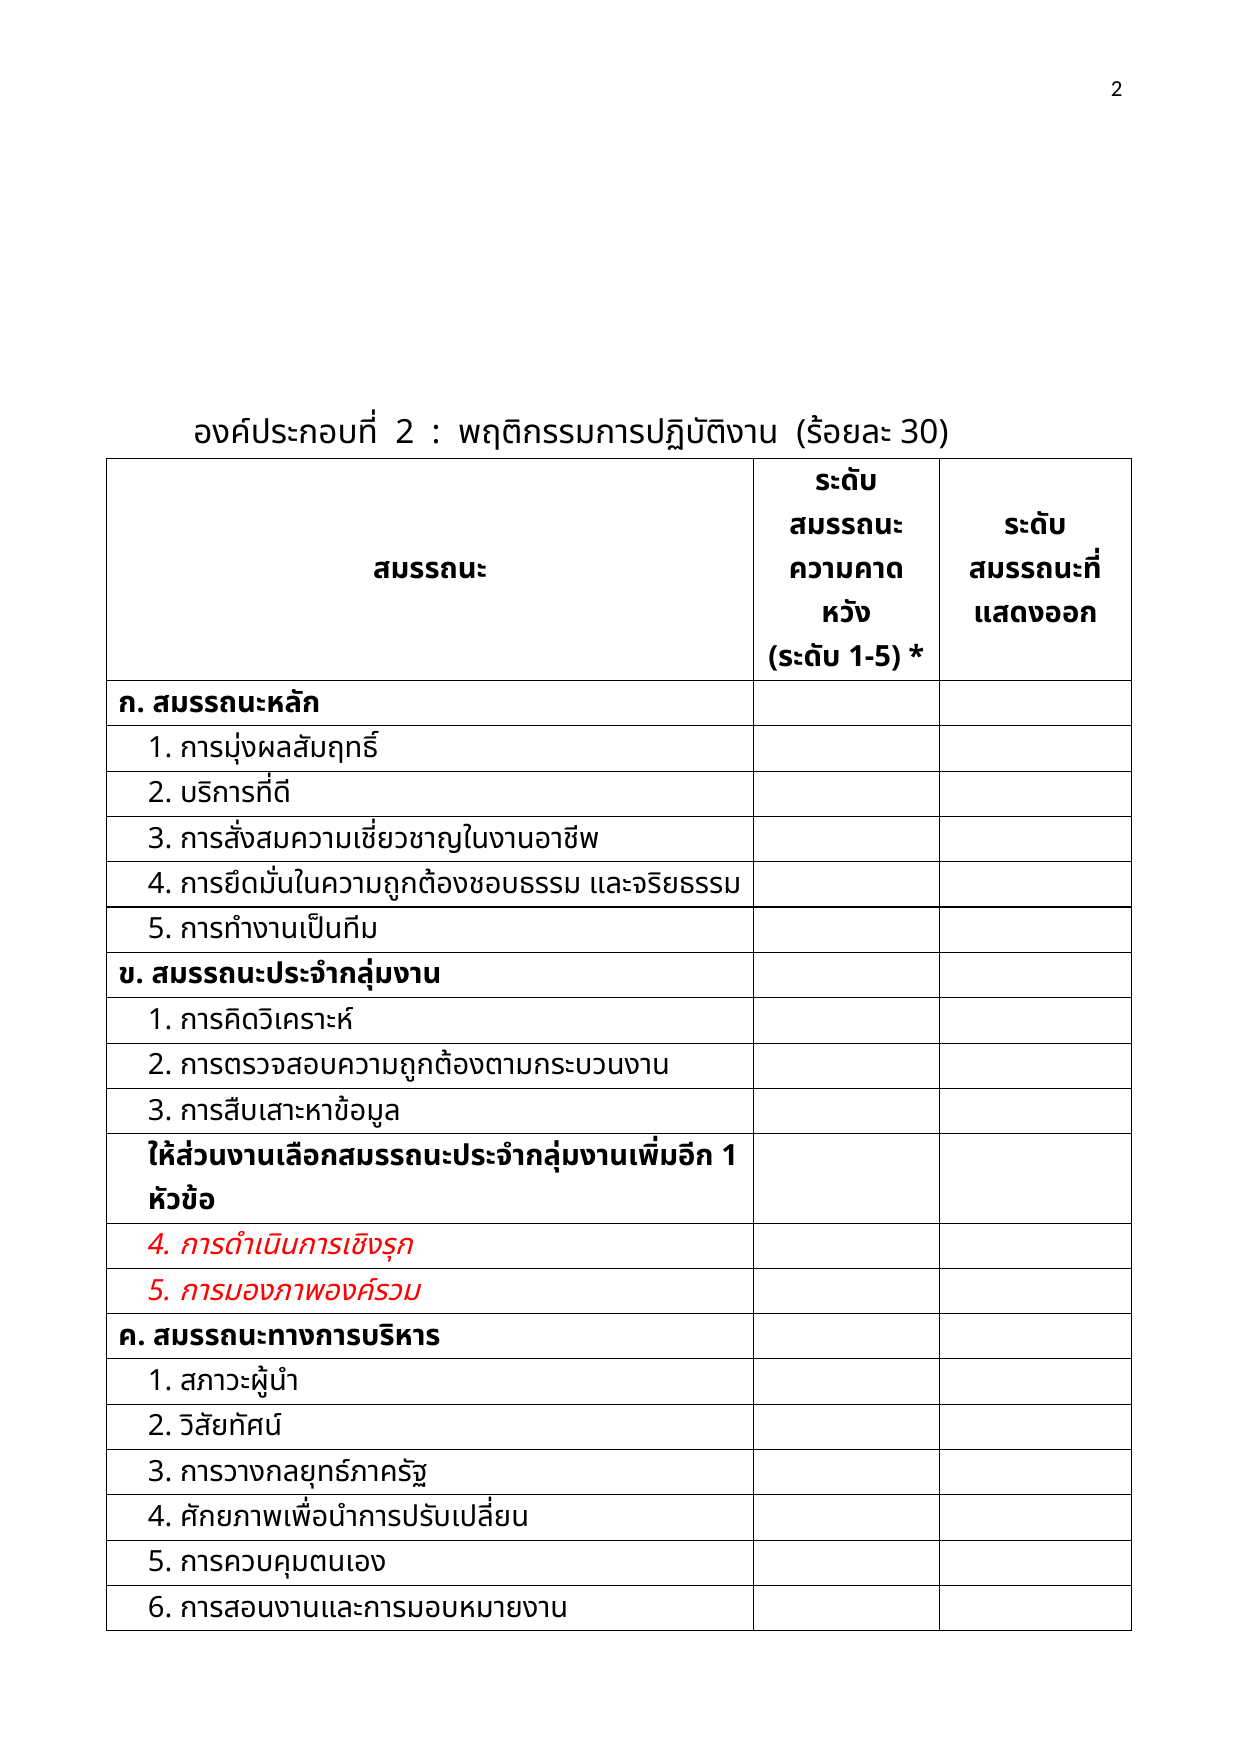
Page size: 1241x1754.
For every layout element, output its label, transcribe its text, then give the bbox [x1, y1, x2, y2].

table_cell [754, 817, 939, 861]
table_cell [940, 1134, 1131, 1222]
table_cell 3. การสืบเสาะหาข้อมูล [107, 1089, 753, 1133]
table_cell 2. วิสัยทัศน์ [107, 1405, 753, 1449]
table_cell [940, 1541, 1131, 1585]
table_cell 1. สภาวะผู้นำ [107, 1359, 753, 1404]
table_cell [940, 1495, 1131, 1539]
table_cell [940, 726, 1131, 771]
table_cell 1. การคิดวิเคราะห์ [107, 998, 753, 1042]
table_cell [940, 1314, 1131, 1358]
table_cell [754, 1044, 939, 1088]
table_cell [754, 1586, 939, 1630]
table_cell 1. การมุ่งผลสัมฤทธิ์ [107, 726, 753, 771]
table_cell 5. การควบคุมตนเอง [107, 1541, 753, 1585]
table_cell [940, 681, 1131, 725]
table_cell 5. การมองภาพองค์รวม [107, 1269, 753, 1313]
table_cell [940, 1586, 1131, 1630]
table_cell 4. การยึดมั่นในความถูกต้องชอบธรรม และจริยธรรม [107, 862, 753, 906]
table_cell [754, 998, 939, 1042]
table_cell [754, 1134, 939, 1222]
table_header ระดับสมรรถนะความคาดหวัง (ระดับ 1-5) * [754, 459, 939, 680]
table_cell [754, 1359, 939, 1404]
table_cell 2. บริการที่ดี [107, 772, 753, 816]
table_cell [754, 772, 939, 816]
table_cell [754, 1495, 939, 1539]
text องค์ประกอบที่ 2 : พฤติกรรมการปฏิบัติงาน (ร้อยละ 30) [118, 408, 1122, 458]
table_cell [754, 1405, 939, 1449]
table_cell 3. การวางกลยุทธ์ภาครัฐ [107, 1450, 753, 1494]
table_cell 4. การดำเนินการเชิงรุก [107, 1224, 753, 1268]
table_cell [754, 1089, 939, 1133]
table_header สมรรถนะ [107, 459, 753, 680]
table_cell [940, 1269, 1131, 1313]
table_cell [754, 726, 939, 771]
table_cell 2. การตรวจสอบความถูกต้องตามกระบวนงาน [107, 1044, 753, 1088]
table_cell [940, 1405, 1131, 1449]
table_cell [940, 1450, 1131, 1494]
table_header ระดับสมรรถนะที่แสดงออก [940, 459, 1131, 680]
table_cell [754, 1269, 939, 1313]
table_cell 4. ศักยภาพเพื่อนำการปรับเปลี่ยน [107, 1495, 753, 1539]
table_cell [754, 1224, 939, 1268]
table_cell ค. สมรรถนะทางการบริหาร [107, 1314, 753, 1358]
table_cell [940, 1224, 1131, 1268]
table_cell [940, 1089, 1131, 1133]
table_cell ก. สมรรถนะหลัก [107, 681, 753, 725]
table_cell [940, 817, 1131, 861]
table_cell [754, 1450, 939, 1494]
table_cell 5. การทำงานเป็นทีม [107, 908, 753, 952]
table_cell [940, 953, 1131, 997]
table_cell [940, 1359, 1131, 1404]
table_cell [754, 862, 939, 906]
table_cell [754, 1314, 939, 1358]
table_cell [754, 1541, 939, 1585]
table_cell [754, 908, 939, 952]
table_cell [940, 862, 1131, 906]
table_cell [754, 953, 939, 997]
table_cell [940, 998, 1131, 1042]
table_cell 6. การสอนงานและการมอบหมายงาน [107, 1586, 753, 1630]
table_cell [940, 908, 1131, 952]
table_cell [754, 681, 939, 725]
table_cell 3. การสั่งสมความเชี่ยวชาญในงานอาชีพ [107, 817, 753, 861]
table_cell [940, 772, 1131, 816]
table_cell ข. สมรรถนะประจำกลุ่มงาน [107, 953, 753, 997]
table_cell ให้ส่วนงานเลือกสมรรถนะประจำกลุ่มงานเพิ่มอีก 1 หัวข้อ [107, 1134, 753, 1222]
table_cell [940, 1044, 1131, 1088]
